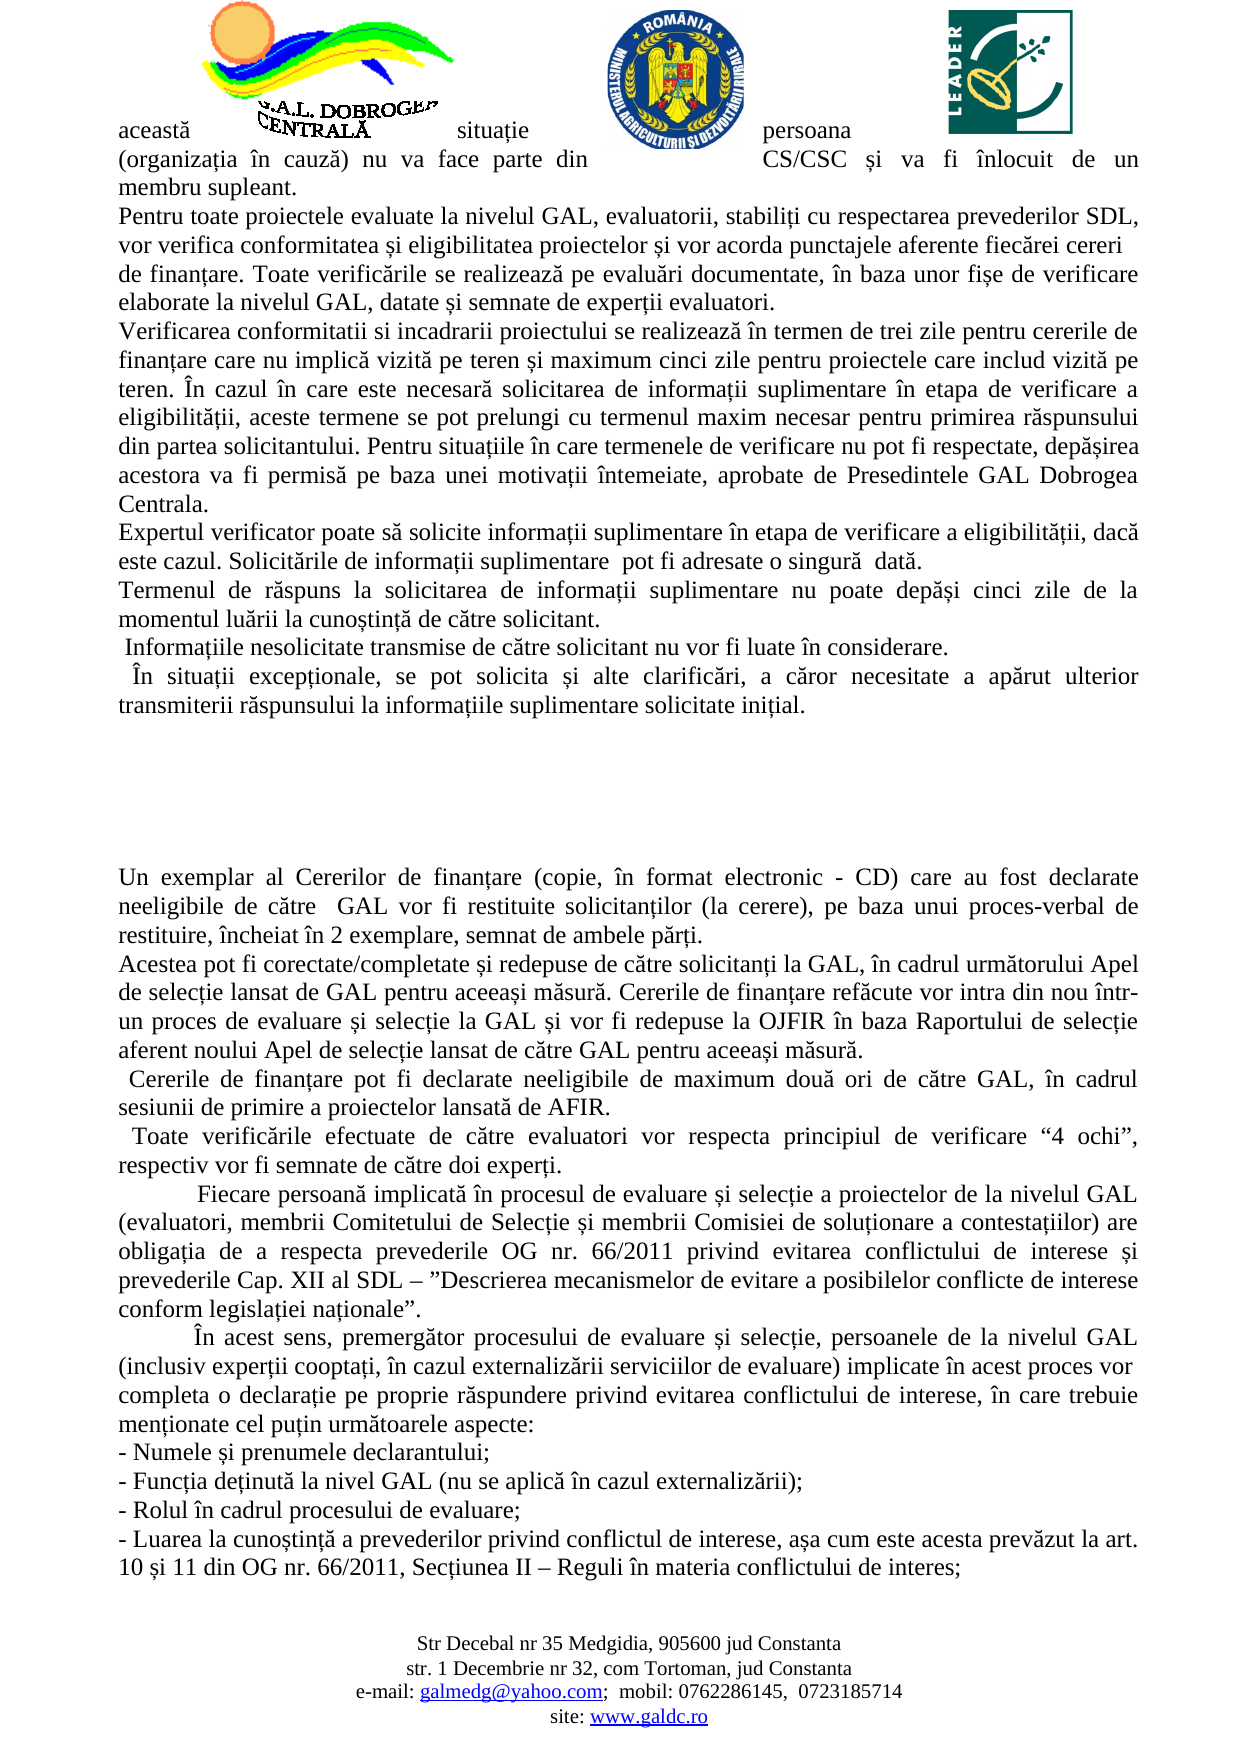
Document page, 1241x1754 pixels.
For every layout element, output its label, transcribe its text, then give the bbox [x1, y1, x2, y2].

text Cererile de finanțare pot fi declarate neeligibile de maximum două ori de către GAL, în cadrul sesiunii de primire a proiectelor lansată de AFIR. [118, 891, 1140, 949]
text Un exemplar al Cererilor de finanțare (copie, în format electronic - CD) care au fost declarate neeligibile de către GAL vor fi restituite solicitanților (la cerere), pe baza unui proces-verbal de restituire, încheiat în 2 exemplare, semnat de ambele părți. [118, 690, 1140, 776]
text Acestea pot fi corectate/completate și redepuse de către solicitanți la GAL, în cadrul următorului Apel de selecție lansat de GAL pentru aceeași măsură. Cererile de finanțare refăcute vor intra din nou într-un proces de evaluare și selecție la GAL și vor fi redepuse la OJFIR în baza Raportului de selecție aferent noului Apel de selecție lansat de către GAL pentru aceeași măsură. [118, 776, 1140, 891]
text Fiecare persoană implicată în procesul de evaluare și selecție a proiectelor de la nivelul GAL (evaluatori, membrii Comitetului de Selecție și membrii Comisiei de soluționare a contestațiilor) are obligația de a respecta prevederile OG nr. 66/2011 privind evitarea conflictului de interese și prevederile Cap. XII al SDL – ”Descrierea mecanismelor de evitare a posibilelor conflicte de interese conform legislației naționale”. [118, 1006, 1140, 1150]
text completa o declarație pe proprie răspundere privind evitarea conflictului de interese, în care trebuie menționate cel puțin următoarele aspecte: [118, 1207, 1140, 1265]
text Toate verificările efectuate de către evaluatori vor respecta principiul de verificare “4 ochi”, respectiv vor fi semnate de către doi experți. [118, 949, 1140, 1006]
text Informațiile nesolicitate transmise de către solicitant nu vor fi luate în considerare. [118, 460, 1140, 489]
text În situații excepționale, se pot solicita și alte clarificări, a căror necesitate a apărut ulterior transmiterii răspunsului la informațiile suplimentare solicitate inițial. [118, 489, 1140, 546]
text Verificarea conformitatii si incadrarii proiectului se realizează în termen de trei zile pentru cererile de finanțare care nu implică vizită pe teren și maximum cinci zile pentru proiectele care includ vizită pe teren. În cazul în care este necesară solicitarea de informații suplimentare în etapa de verificare a eligibilității, aceste termene se pot prelungi cu termenul maxim necesar pentru primirea răspunsului din partea solicitantului. Pentru situațiile în care termenele de verificare nu pot fi respectate, depășirea acestora va fi permisă pe baza unei motivații întemeiate, aprobate de Presedintele GAL Dobrogea Centrala. [118, 115, 1140, 345]
text - Luarea la cunoștință a prevederilor privind conflictul de interese, așa cum este acesta prevăzut la art. 10 și 11 din OG nr. 66/2011, Secțiunea II – Reguli în materia conflictului de interes; [118, 1351, 1140, 1409]
text În acest sens, premergător procesului de evaluare și selecție, persoanele de la nivelul GAL (inclusiv experții cooptați, în cazul externalizării serviciilor de evaluare) implicate în acest proces vor [118, 1150, 1140, 1207]
text Expertul verificator poate să solicite informații suplimentare în etapa de verificare a eligibilității, dacă este cazul. Solicitările de informații suplimentare pot fi adresate o singură dată. [118, 345, 1140, 402]
text - Asumarea faptului că în situația în care se constată că această declaraţie nu este conformă cu realitatea, persoana semnatară este pasibilă de încălcarea prevederilor legislaţiei penale privind falsul în declaraţii. [118, 1409, 1140, 1495]
picture [948, 10, 1073, 115]
text - Rolul în cadrul procesului de evaluare; [118, 1322, 1140, 1351]
text - Funcția deținută la nivel GAL (nu se aplică în cazul externalizării); [118, 1294, 1140, 1322]
picture [192, 0, 459, 101]
text Termenul de răspuns la solicitarea de informații suplimentare nu poate depăși cinci zile de la momentul luării la cunoștință de către solicitant. [118, 402, 1140, 460]
picture [606, 10, 744, 148]
text - dacă este corect completată; [118, 1552, 1140, 1581]
text Verificarea conformităţii Cererii de finanţare şi a anexelor acesteia se realizează pe baza „Fişei de verificare”. Controlul conformităţii si incadrarii proiectului constă în verificarea Cererii de finanţare: [118, 1495, 1140, 1552]
text - Numele și prenumele declarantului; [118, 1265, 1140, 1294]
